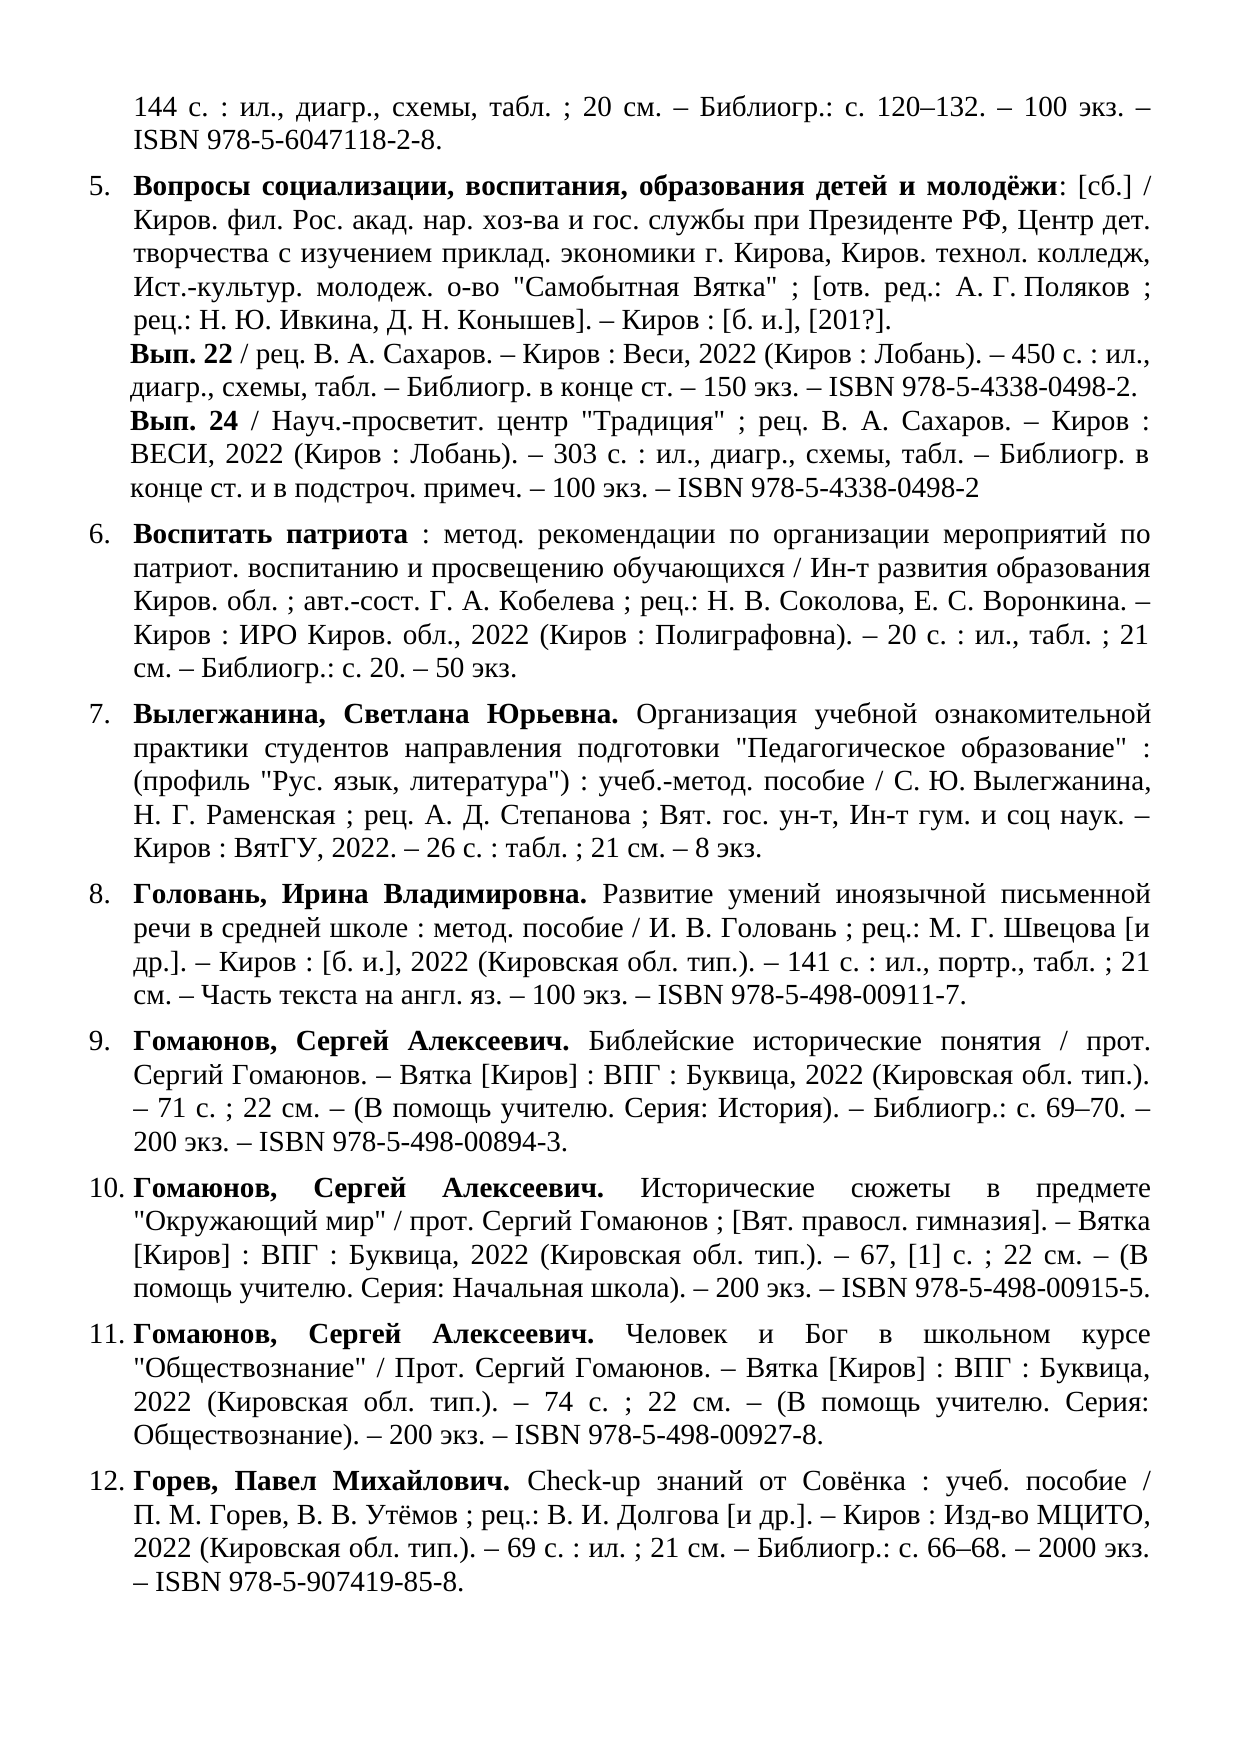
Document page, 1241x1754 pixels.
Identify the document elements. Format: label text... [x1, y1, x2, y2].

list Головань, Ирина Владимировна. Развитие умений иноязычной письменной речи в средней школе : метод. пособие / И. В. Головань ; рец.: М. Г. Швецова [и др.]. – Киров : [б. и.], 2022 (Кировская обл. тип.). – 141 с. : ил., портр., табл. ; 21 см. – Часть текста на англ. яз. – 100 экз. – ISBN 978-5-498-00911-7. [89, 877, 1152, 1011]
list Гомаюнов, Сергей Алексеевич. Библейские исторические понятия / прот. Сергий Гомаюнов. – Вятка [Киров] : ВПГ : Буквица, 2022 (Кировская обл. тип.). – 71 с. ; 22 см. – (В помощь учителю. Серия: История). – Библиогр.: с. 69–70. – 200 экз. – ISBN 978-5-498-00894-3. [89, 1023, 1152, 1157]
list Воспитать патриота : метод. рекомендации по организации мероприятий по патриот. воспитанию и просвещению обучающихся / Ин-т развития образования Киров. обл. ; авт.-сост. Г. А. Кобелева ; рец.: Н. В. Соколова, Е. С. Воронкина. – Киров : ИРО Киров. обл., 2022 (Киров : Полиграфовна). – 20 с. : ил., табл. ; 21 см. – Библиогр.: с. 20. – 50 экз. [89, 516, 1152, 684]
text Вып. 24 / Науч.-просветит. центр "Традиция" ; рец. В. А. Сахаров. – Киров : ВЕСИ, 2022 (Киров : Лобань). – 303 с. : ил., диагр., схемы, табл. – Библиогр. в конце ст. и в подстроч. примеч. – 100 экз. – ISBN 978-5-4338-0498-2 [130, 403, 1152, 504]
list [89, 89, 1152, 156]
list Вылегжанина, Светлана Юрьевна. Организация учебной ознакомительной практики студентов направления подготовки "Педагогическое образование" : (профиль "Рус. язык, литература") : учеб.-метод. пособие / С. Ю. Вылегжанина, Н. Г. Раменская ; рец. А. Д. Степанова ; Вят. гос. ун-т, Ин-т гум. и соц наук. – Киров : ВятГУ, 2022. – 26 с. : табл. ; 21 см. – 8 экз. [89, 696, 1152, 864]
text Вып. 22 / рец. В. А. Сахаров. – Киров : Веси, 2022 (Киров : Лобань). – 450 с. : ил., диагр., схемы, табл. – Библиогр. в конце ст. – 150 экз. – ISBN 978-5-4338-0498-2. [130, 336, 1152, 403]
list Вопросы социализации, воспитания, образования детей и молодёжи: [сб.] / Киров. фил. Рос. акад. нар. хоз-ва и гос. службы при Президенте РФ, Центр дет. творчества с изучением приклад. экономики г. Кирова, Киров. технол. колледж, Ист.-культур. молодеж. о-во "Самобытная Вятка" ; [отв. ред.: А. Г. Поляков ; рец.: Н. Ю. Ивкина, Д. Н. Конышев]. – Киров : [б. и.], [201?]. [89, 168, 1152, 336]
list Гомаюнов, Сергей Алексеевич. Исторические сюжеты в предмете "Окружающий мир" / прот. Сергий Гомаюнов ; [Вят. правосл. гимназия]. – Вятка [Киров] : ВПГ : Буквица, 2022 (Кировская обл. тип.). – 67, [1] с. ; 22 см. – (В помощь учителю. Серия: Начальная школа). – 200 экз. – ISBN 978-5-498-00915-5. [89, 1170, 1152, 1304]
list Горев, Павел Михайлович. Check-up знаний от Совёнка : учеб. пособие / П. М. Горев, В. В. Утёмов ; рец.: В. И. Долгова [и др.]. – Киров : Изд-во МЦИТО, 2022 (Кировская обл. тип.). – 69 с. : ил. ; 21 см. – Библиогр.: с. 66–68. – 2000 экз. – ISBN 978-5-907419-85-8. [89, 1463, 1152, 1597]
list Гомаюнов, Сергей Алексеевич. Человек и Бог в школьном курсе "Обществознание" / Прот. Сергий Гомаюнов. – Вятка [Киров] : ВПГ : Буквица, 2022 (Кировская обл. тип.). – 74 с. ; 22 см. – (В помощь учителю. Серия: Обществознание). – 200 экз. – ISBN 978-5-498-00927-8. [89, 1317, 1152, 1451]
